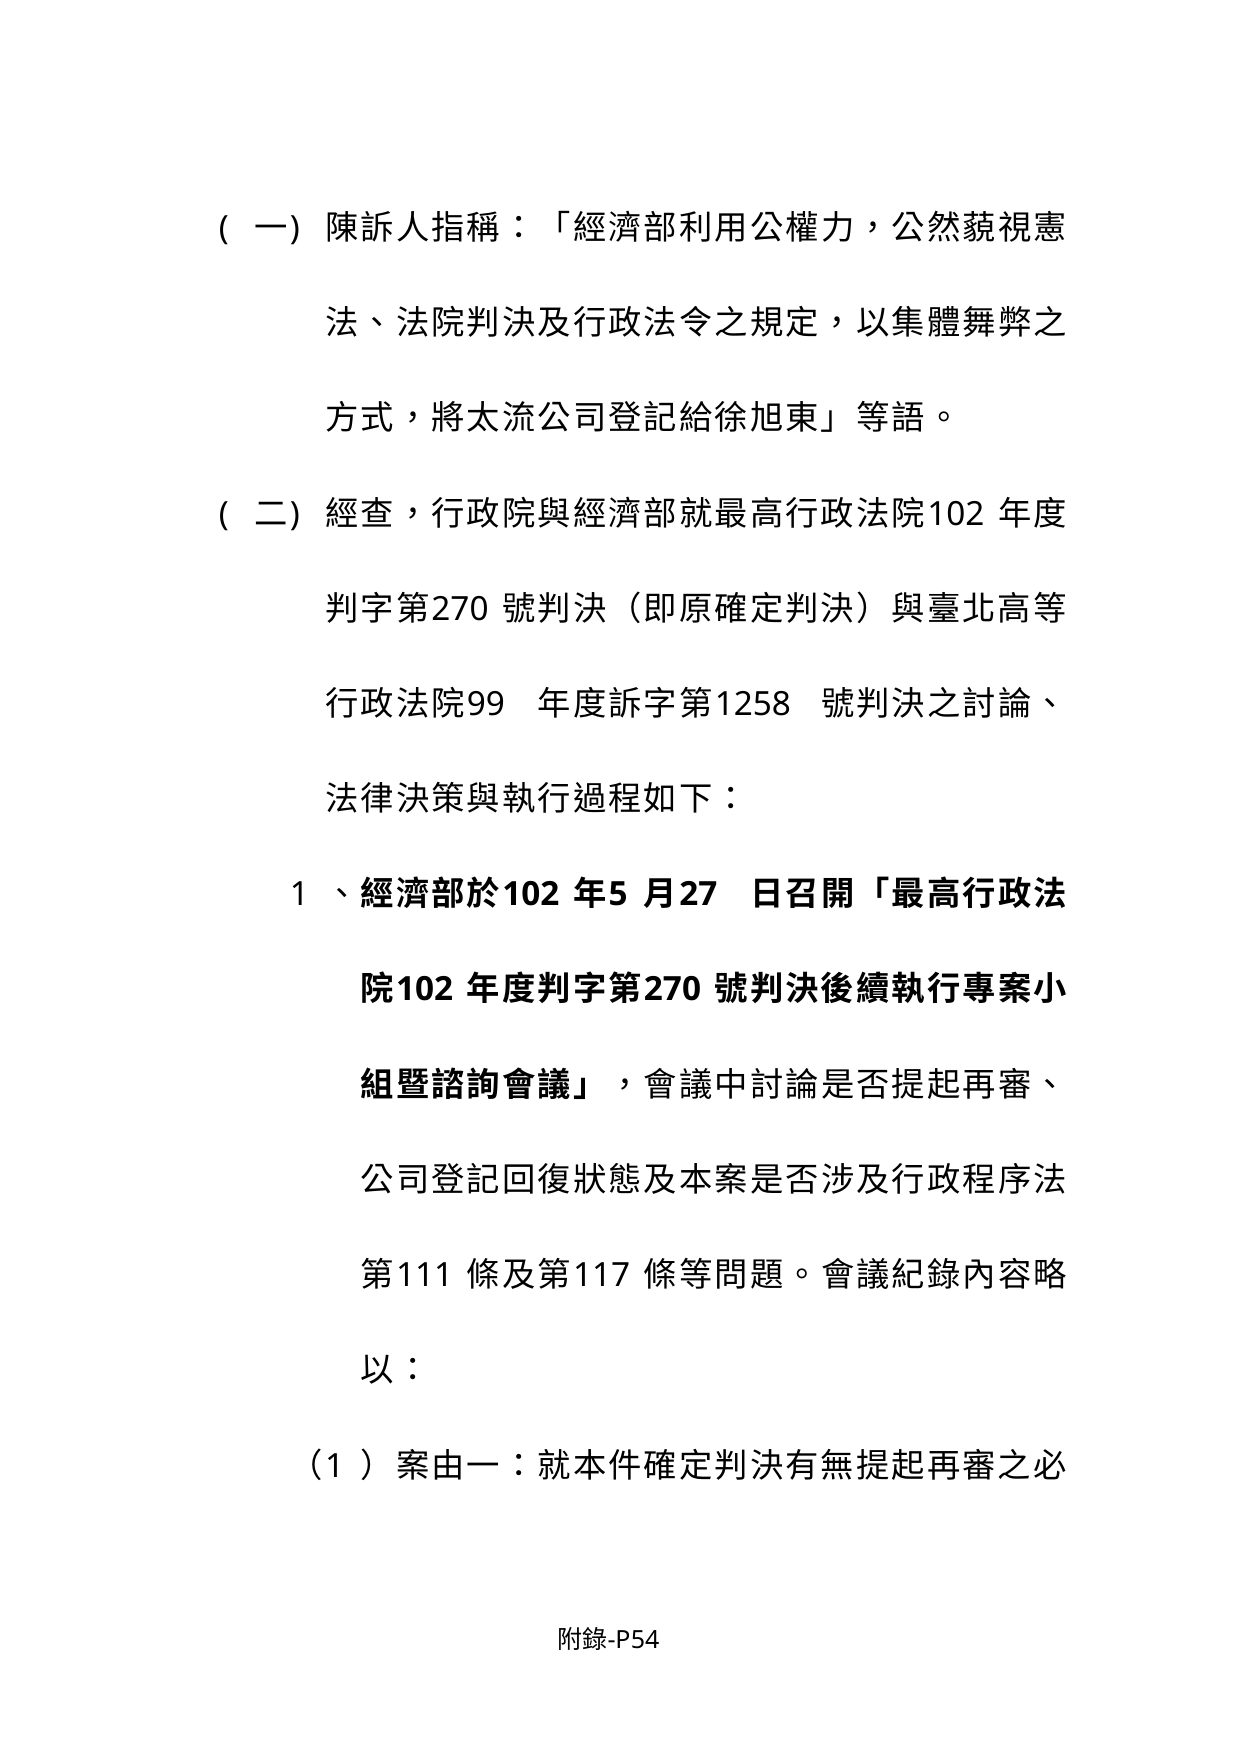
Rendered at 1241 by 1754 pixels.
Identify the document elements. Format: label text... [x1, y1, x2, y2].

subtitle 案由一：就本件確定判決有無提起再審之必要？提請討論。 [272, 1415, 1069, 1510]
subtitle 陳訴人指稱：「經濟部利用公權力，公然藐視憲法、法院判決及行政法令之規定，以集體舞弊之方式，將太流公司登記給徐旭東」等語。 [219, 177, 1069, 463]
subtitle 經查，行政院與經濟部就最高行政法院102年度判字第270號判決（即原確定判決）與臺北高等行政法院99年度訴字第1258號判決之討論、法律決策與執行過程如下： [219, 463, 1069, 844]
subtitle 經濟部於102年5月27日召開「最高行政法院102 年度判字第270號判決後續執行專案小組暨諮詢會議」，會議中討論是否提起再審、公司登記回復狀態及本案是否涉及行政程序法第111條及第117條等問題。會議紀錄內容略以： [272, 844, 1069, 1415]
